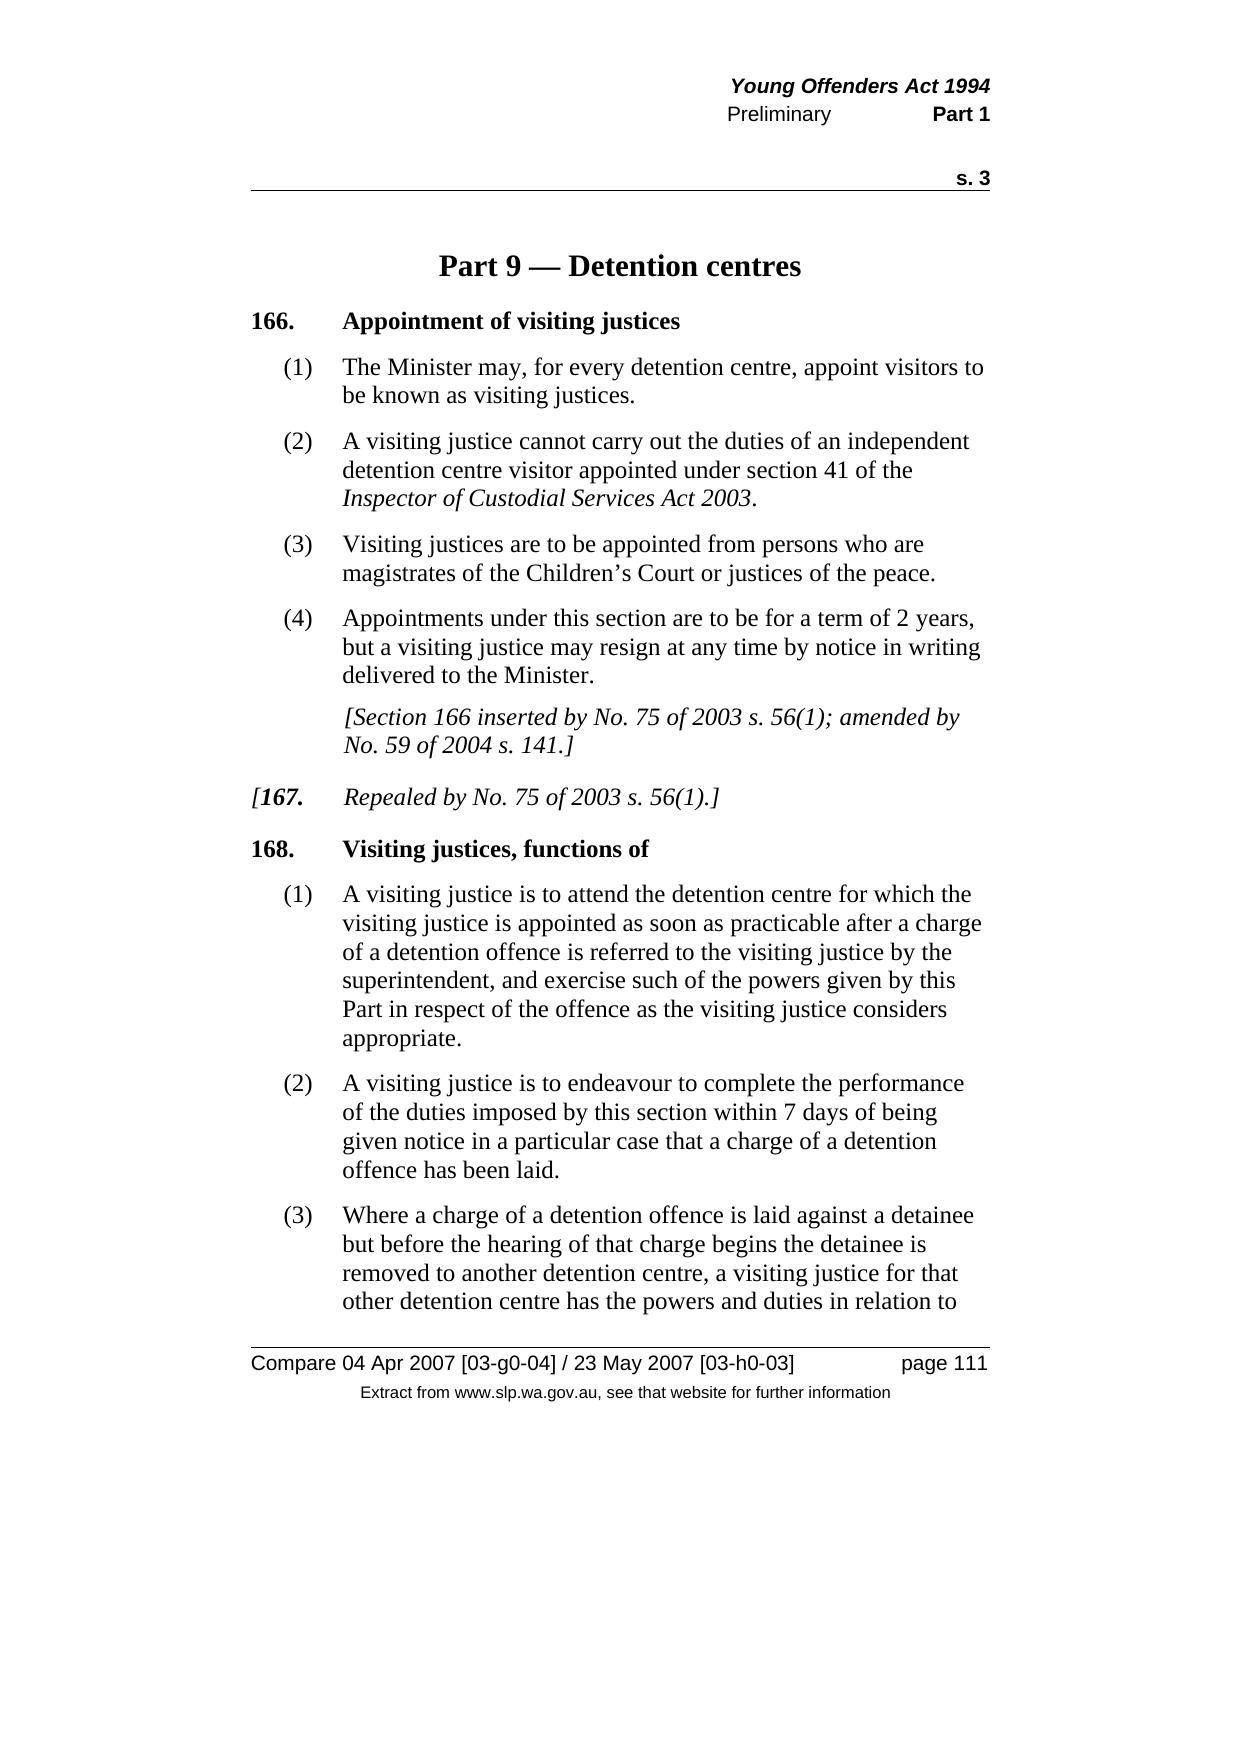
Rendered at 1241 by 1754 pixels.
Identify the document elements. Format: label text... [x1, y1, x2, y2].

text (1) The Minister may, for every detention centre, appoint visitors to be known as visiting justices. [251, 352, 990, 409]
text (1) A visiting justice is to attend the detention centre for which the visiting justice is appointed as soon as practicable after a charge of a detention offence is referred to the visiting justice by the superintendent, and exercise such of the powers given by this Part in respect of the offence as the visiting justice considers appropriate. [251, 879, 990, 1052]
text (2) A visiting justice cannot carry out the duties of an independent detention centre visitor appointed under section 41 of the Inspector of Custodial Services Act 2003. [251, 426, 990, 512]
text (3) Visiting justices are to be appointed from persons who are magistrates of the Children’s Court or justices of the peace. [251, 529, 990, 586]
text [167. Repealed by No. 75 of 2003 s. 56(1).] [251, 782, 990, 811]
subtitle 168. Visiting justices, functions of [251, 834, 990, 863]
text [Section 166 inserted by No. 75 of 2003 s. 56(1); amended by No. 59 of 2004 s. 141.] [251, 702, 990, 759]
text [251, 1200, 990, 1315]
subtitle 166. Appointment of visiting justices [251, 306, 990, 335]
text (2) A visiting justice is to endeavour to complete the performance of the duties imposed by this section within 7 days of being given notice in a particular case that a charge of a detention offence has been laid. [251, 1068, 990, 1183]
text (4) Appointments under this section are to be for a term of 2 years, but a visiting justice may resign at any time by notice in writing delivered to the Minister. [251, 603, 990, 689]
subtitle Part 9 — Detention centres [251, 247, 990, 283]
